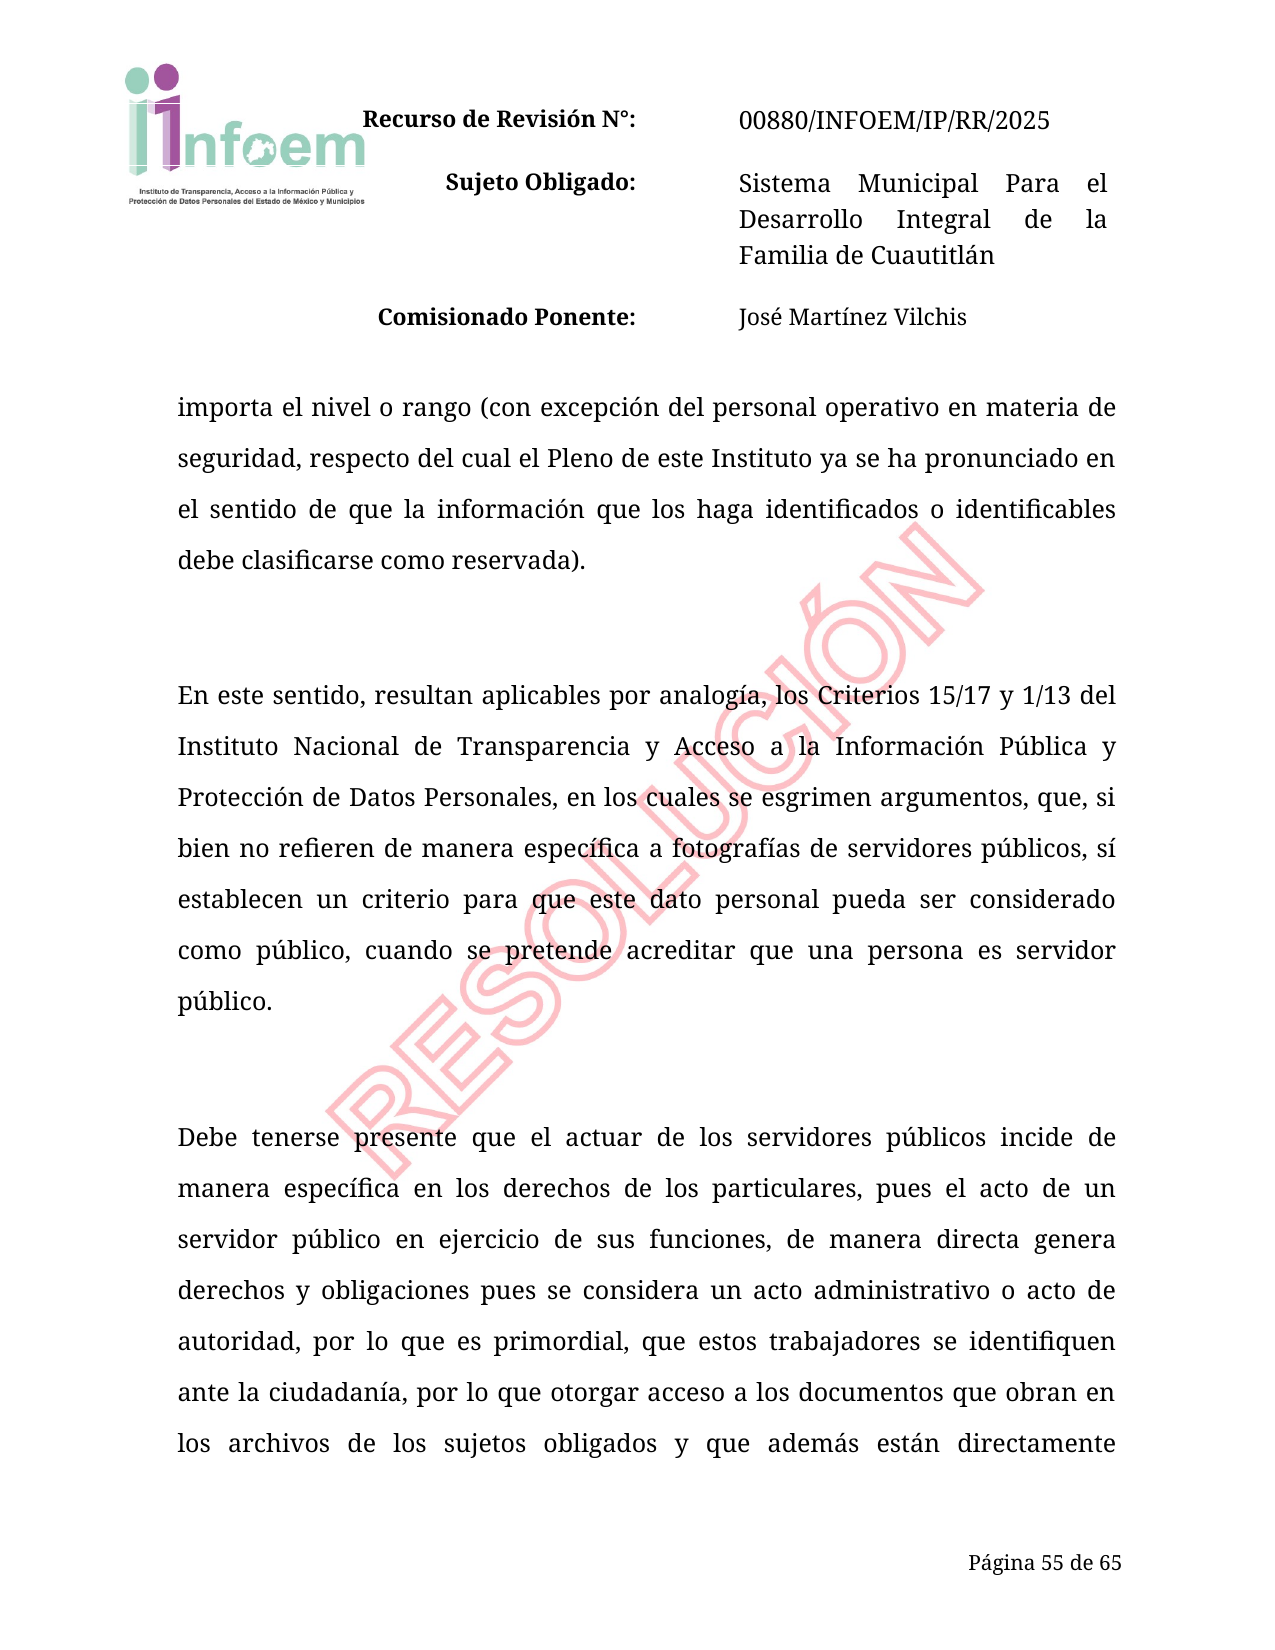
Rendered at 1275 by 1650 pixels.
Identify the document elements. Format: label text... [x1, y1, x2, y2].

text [177, 389, 1117, 576]
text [177, 1119, 1117, 1460]
picture [6, 3, 1271, 1650]
text En este sentido, resultan aplicables por analogía, los Criterios 15/17 y 1/13 del Instituto Nacional de Transparencia y Acceso a la Información Pública y Protección de Datos Personales, en los cuales se esgrimen argumentos, que, si bien no refieren de manera específica a fotografías de servidores públicos, sí establecen un criterio para que este dato personal pueda ser considerado como público, cuando se pretende acreditar que una persona es servidor público. [177, 678, 1117, 1018]
